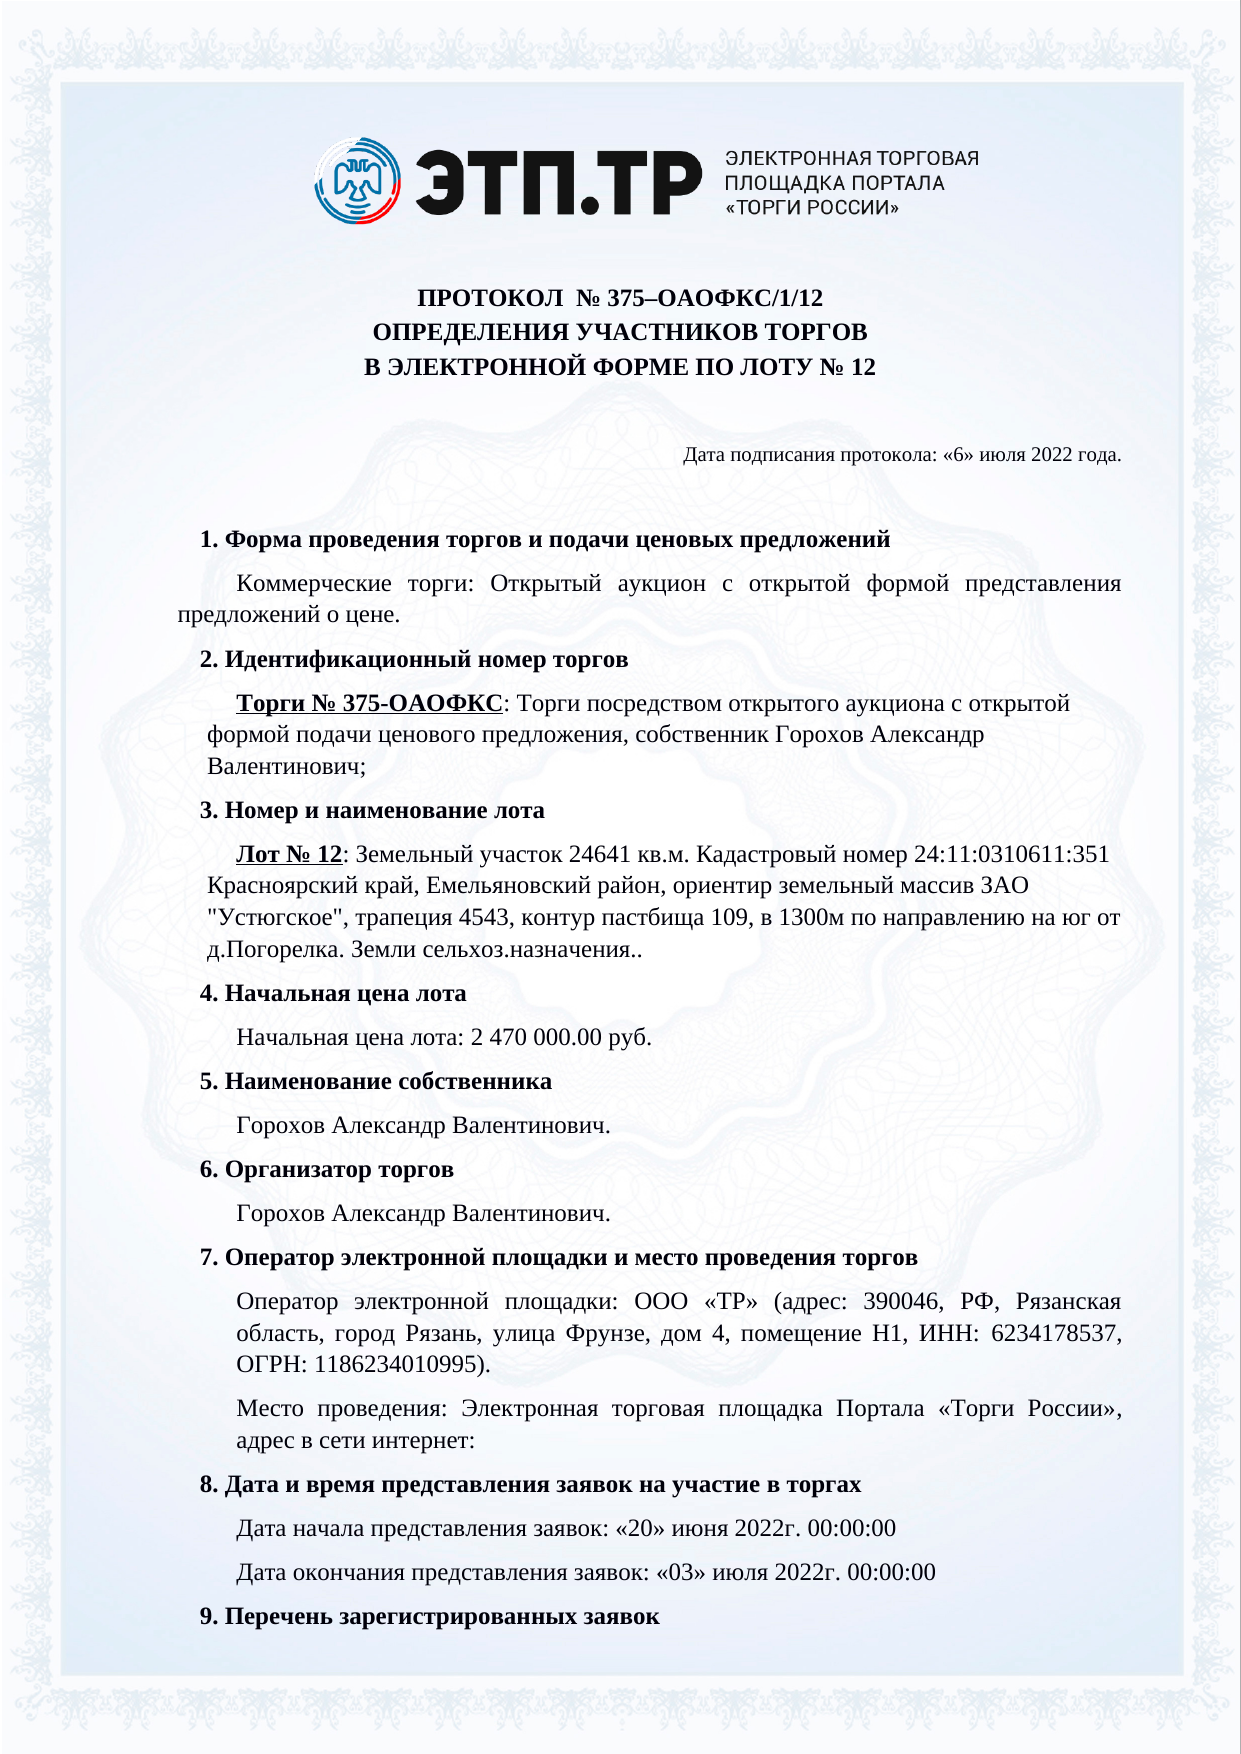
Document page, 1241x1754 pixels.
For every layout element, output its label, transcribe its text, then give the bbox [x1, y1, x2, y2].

title В ЭЛЕКТРОННОЙ ФОРМЕ ПО ЛОТУ № 12 [118, 352, 1122, 381]
text 3. Номер и наименование лота [177, 795, 1122, 824]
text Лот № 12: Земельный участок 24641 кв.м. Кадастровый номер 24:11:0310611:351 Красноярский край, Емельяновский район, ориентир земельный массив ЗАО "Устюгское", трапеция 4543, контур пастбища 109, в 1300м по направлению на юг от д.Погорелка. Земли сельхоз.назначения.. [207, 839, 1122, 962]
text Место проведения: Электронная торговая площадка Портала «Торги России», адрес в сети интернет: [236, 1393, 1122, 1454]
text Горохов Александр Валентинович. [177, 1198, 1122, 1227]
text Дата начала представления заявок: «20» июня 2022г. 00:00:00 [192, 1513, 1122, 1542]
text 8. Дата и время представления заявок на участие в торгах [177, 1469, 1122, 1498]
text 9. Перечень зарегистрированных заявок [177, 1601, 1122, 1630]
text 4. Начальная цена лота [177, 978, 1122, 1006]
picture [2, 1, 1241, 1754]
text Дата окончания представления заявок: «03» июля 2022г. 00:00:00 [192, 1557, 1122, 1586]
text 1. Форма проведения торгов и подачи ценовых предложений [177, 524, 1122, 553]
text 5. Наименование собственника [177, 1066, 1122, 1094]
text Горохов Александр Валентинович. [177, 1110, 1122, 1139]
text 6. Организатор торгов [177, 1154, 1122, 1183]
text Дата подписания протокола: «6» июля 2022 года. [177, 436, 1122, 467]
text Оператор электронной площадки: ООО «ТР» (адрес: 390046, РФ, Рязанская область, город Рязань, улица Фрунзе, дом 4, помещение Н1, ИНН: 6234178537, ОГРН: 1186234010995). [236, 1286, 1122, 1378]
text 7. Оператор электронной площадки и место проведения торгов [177, 1242, 1122, 1271]
title ОПРЕДЕЛЕНИЯ УЧАСТНИКОВ ТОРГОВ [118, 317, 1122, 346]
text Начальная цена лота: 2 470 000.00 руб. [236, 1022, 1122, 1051]
title ПРОТОКОЛ № 375–ОАОФКС/1/12 [118, 283, 1122, 312]
text Коммерческие торги: Открытый аукцион с открытой формой представления предложений о цене. [177, 568, 1122, 628]
text 2. Идентификационный номер торгов [177, 644, 1122, 672]
text Торги № 375-ОАОФКС: Торги посредством открытого аукциона с открытой формой подачи ценового предложения, собственник Горохов Александр Валентинович; [207, 688, 1122, 779]
